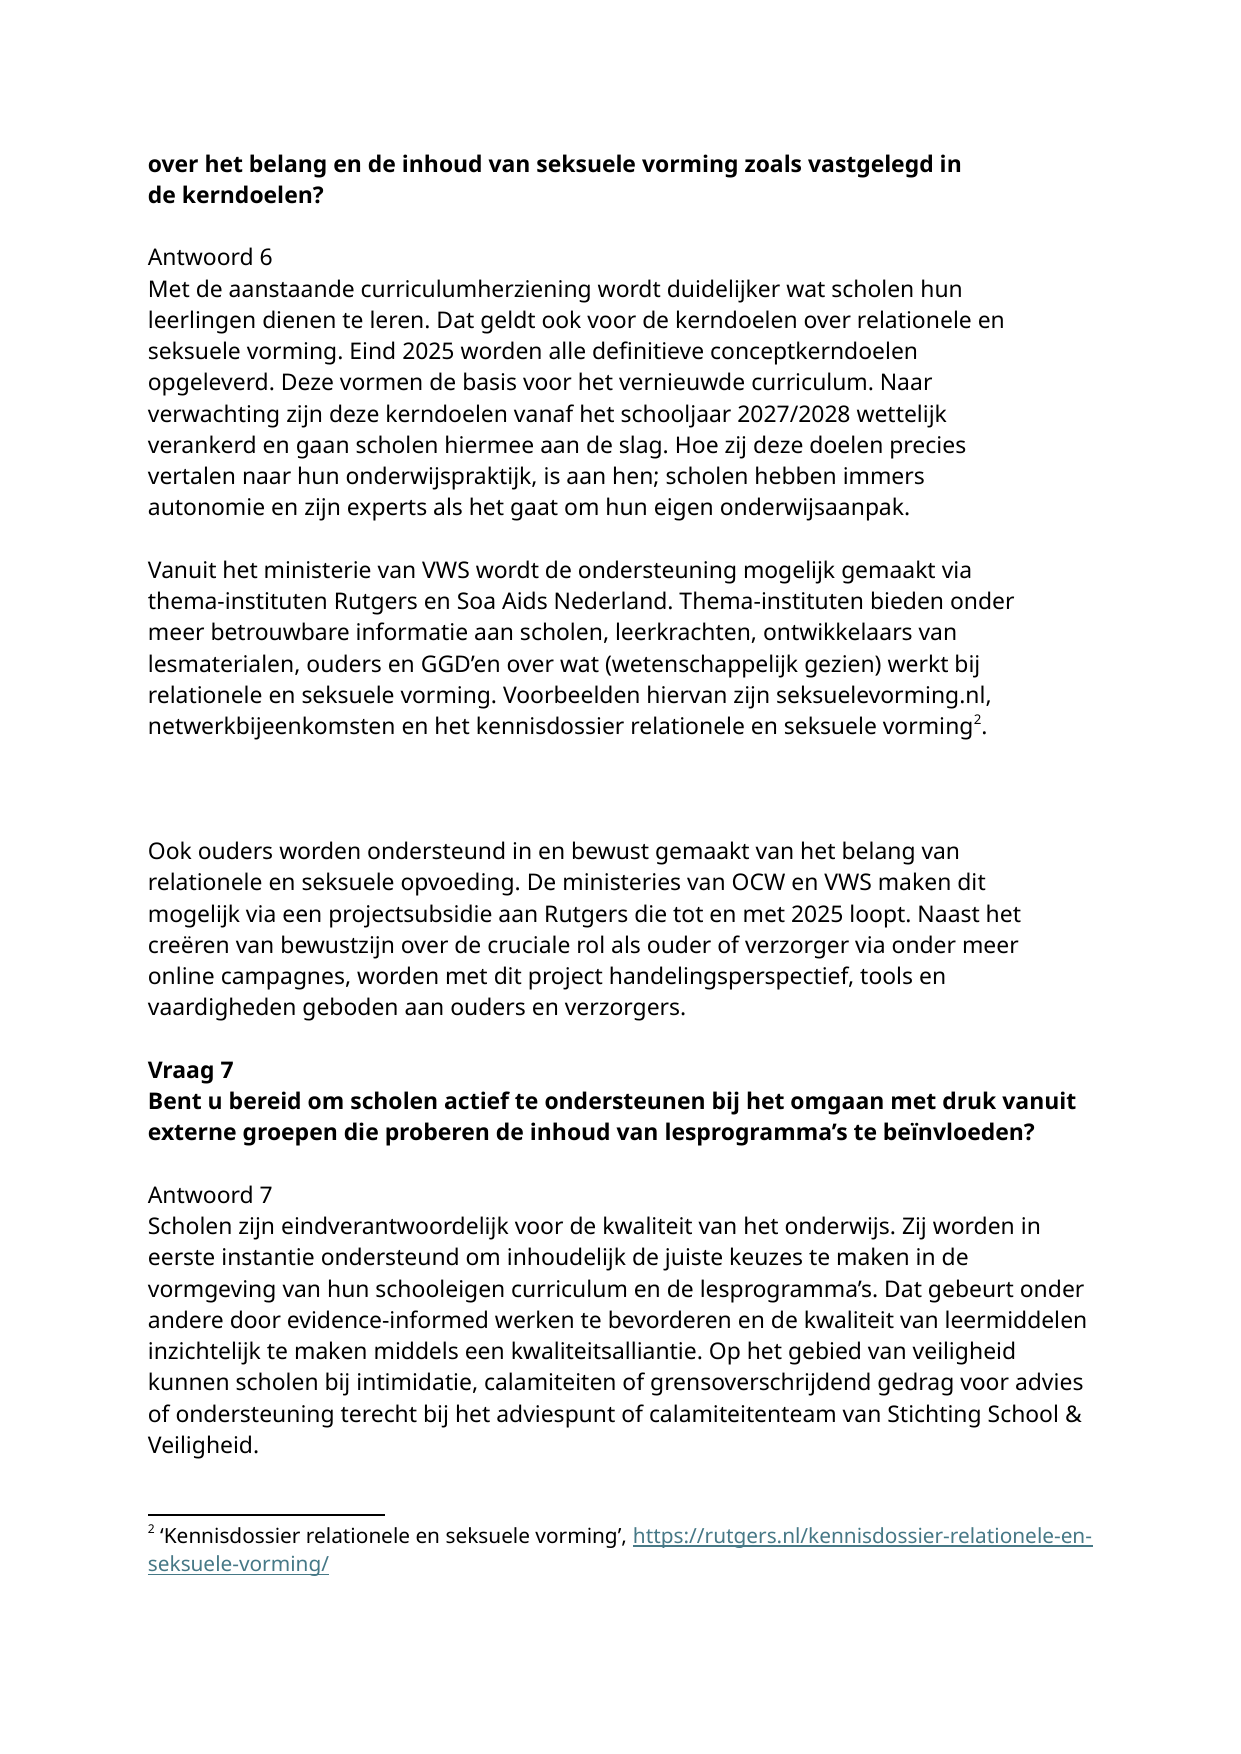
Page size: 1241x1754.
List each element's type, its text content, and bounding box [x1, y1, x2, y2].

text seksuele vorming. Eind 2025 worden alle definitieve conceptkerndoelen [148, 335, 1093, 366]
text verankerd en gaan scholen hiermee aan de slag. Hoe zij deze doelen precies [148, 429, 1093, 460]
text verwachting zijn deze kerndoelen vanaf het schooljaar 2027/2028 wettelijk [148, 398, 1093, 429]
text vertalen naar hun onderwijspraktijk, is aan hen; scholen hebben immers [148, 460, 1093, 491]
text Bent u bereid om scholen actief te ondersteunen bij het omgaan met druk vanuit externe groepen die proberen de inhoud van lesprogramma’s te beïnvloeden? [148, 1085, 1093, 1148]
text opgeleverd. Deze vormen de basis voor het vernieuwde curriculum. Naar [148, 366, 1093, 398]
text lesmaterialen, ouders en GGD’en over wat (wetenschappelijk gezien) werkt bij [148, 648, 1093, 679]
text relationele en seksuele opvoeding. De ministeries van OCW en VWS maken dit [148, 866, 1093, 898]
text online campagnes, worden met dit project handelingsperspectief, tools en [148, 960, 1093, 991]
text leerlingen dienen te leren. Dat geldt ook voor de kerndoelen over relationele en [148, 304, 1093, 335]
text vaardigheden geboden aan ouders en verzorgers. [148, 991, 1093, 1023]
text autonomie en zijn experts als het gaat om hun eigen onderwijsaanpak. [148, 491, 1093, 523]
text relationele en seksuele vorming. Voorbeelden hiervan zijn seksuelevorming.nl, [148, 679, 1093, 710]
text creëren van bewustzijn over de cruciale rol als ouder of verzorger via onder meer [148, 929, 1093, 960]
text netwerkbijeenkomsten en het kennisdossier relationele en seksuele vorming. [148, 710, 1093, 741]
text thema-instituten Rutgers en Soa Aids Nederland. Thema-instituten bieden onder [148, 585, 1093, 616]
text mogelijk via een projectsubsidie aan Rutgers die tot en met 2025 loopt. Naast het [148, 898, 1093, 929]
text Met de aanstaande curriculumherziening wordt duidelijker wat scholen hun [148, 273, 1093, 304]
text Scholen zijn eindverantwoordelijk voor de kwaliteit van het onderwijs. Zij worden in eerste instantie ondersteund om inhoudelijk de juiste keuzes te maken in de vormgeving van hun schooleigen curriculum en de lesprogramma’s. Dat gebeurt onder andere door evidence-informed werken te bevorderen en de kwaliteit van leermiddelen inzichtelijk te maken middels een kwaliteitsalliantie. Op het gebied van veiligheid kunnen scholen bij intimidatie, calamiteiten of grensoverschrijdend gedrag voor advies of ondersteuning terecht bij het adviespunt of calamiteitenteam van Stichting School & Veiligheid. [148, 1210, 1093, 1460]
text meer betrouwbare informatie aan scholen, leerkrachten, ontwikkelaars van [148, 616, 1093, 648]
text Vanuit het ministerie van VWS wordt de ondersteuning mogelijk gemaakt via [148, 554, 1093, 585]
text Ook ouders worden ondersteund in en bewust gemaakt van het belang van [148, 835, 1093, 866]
text de kerndoelen? [148, 179, 1093, 210]
text Antwoord 7 [148, 1179, 1093, 1210]
text Antwoord 6 [148, 241, 1093, 273]
text over het belang en de inhoud van seksuele vorming zoals vastgelegd in [148, 148, 1093, 179]
text Vraag 7 [148, 1054, 1093, 1085]
